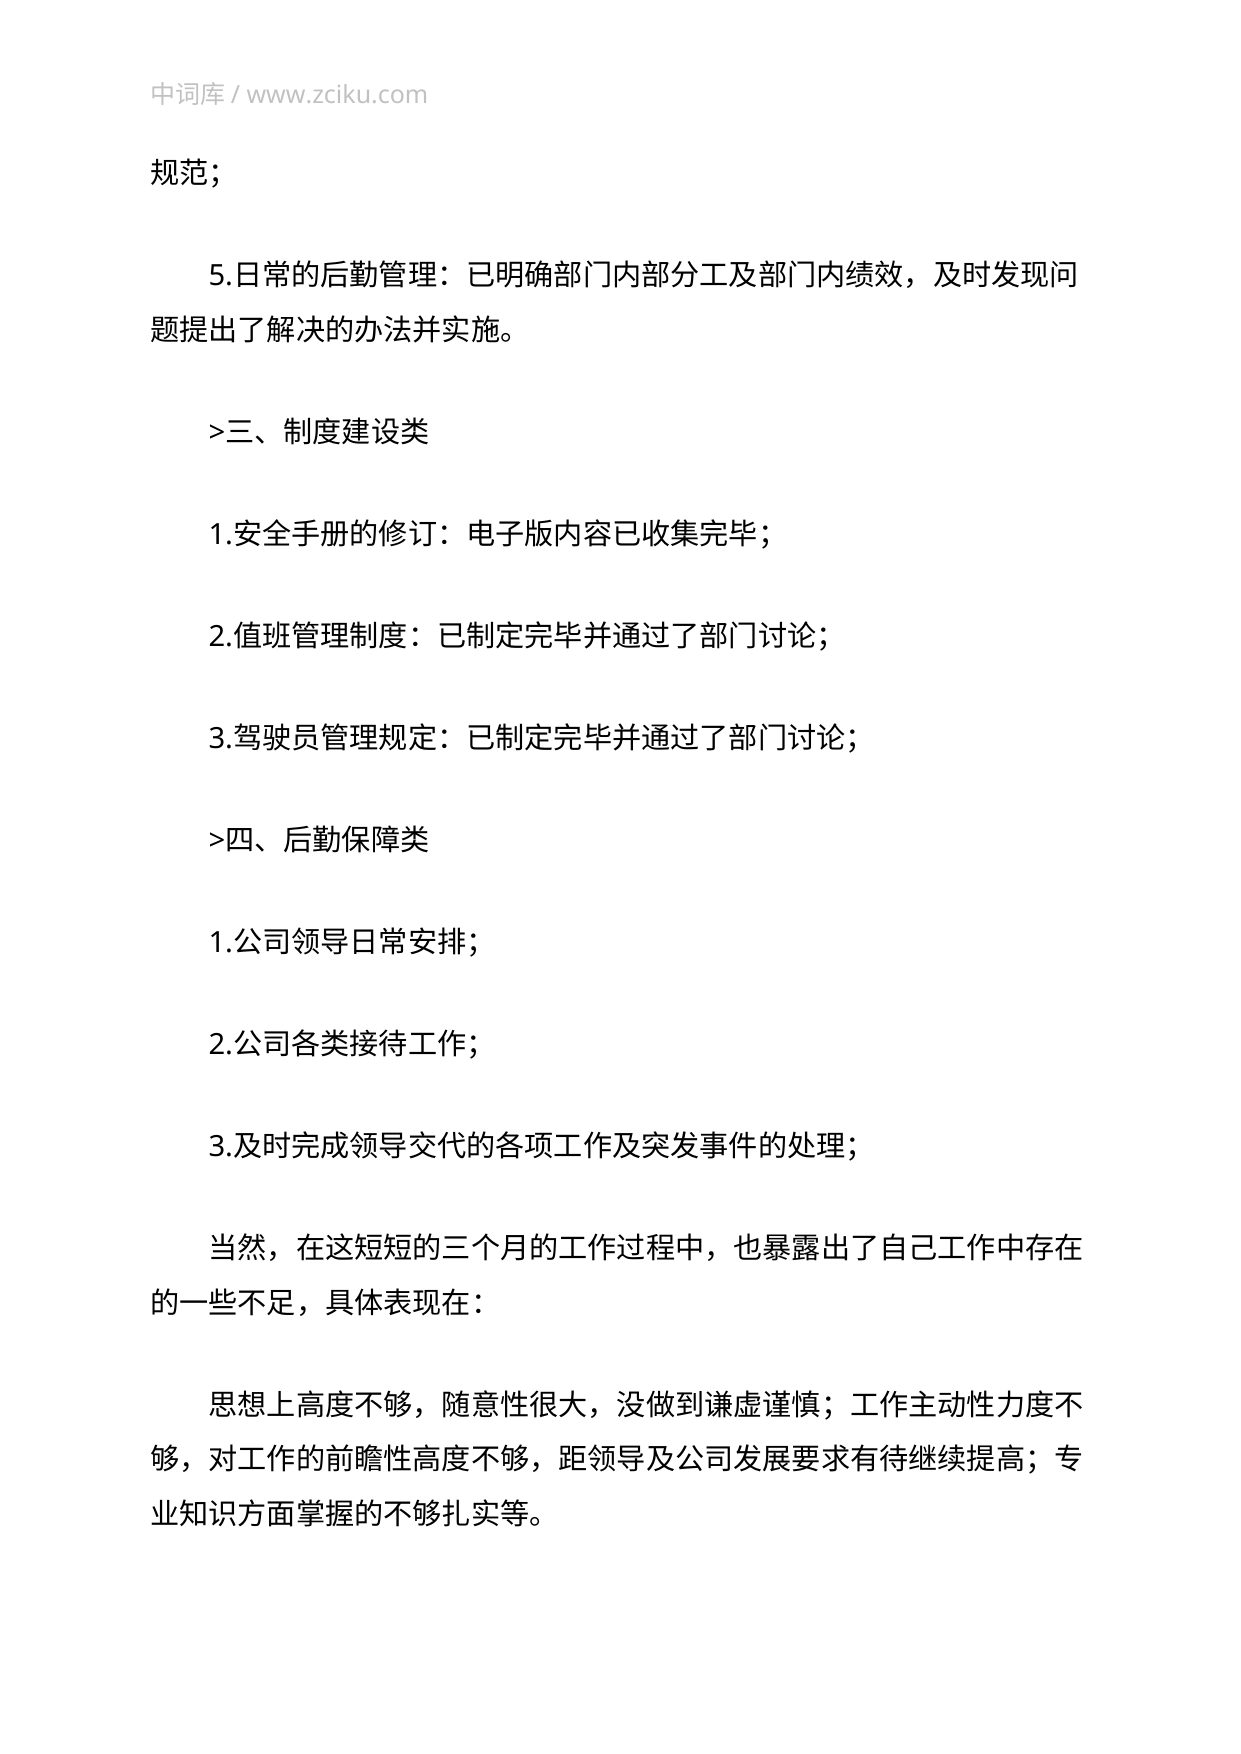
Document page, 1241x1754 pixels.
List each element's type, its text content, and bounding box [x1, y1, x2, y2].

text 3.及时完成领导交代的各项工作及突发事件的处理； [150, 1122, 1090, 1165]
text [150, 150, 1090, 192]
text >三、制度建设类 [150, 408, 1090, 451]
text 1.公司领导日常安排； [150, 918, 1090, 961]
text >四、后勤保障类 [150, 816, 1090, 859]
text 1.安全手册的修订：电子版内容已收集完毕； [150, 511, 1090, 553]
text 当然，在这短短的三个月的工作过程中，也暴露出了自己工作中存在的一些不足，具体表现在： [150, 1224, 1090, 1322]
text 5.日常的后勤管理：已明确部门内部分工及部门内绩效，及时发现问题提出了解决的办法并实施。 [150, 252, 1090, 349]
text 3.驾驶员管理规定：已制定完毕并通过了部门讨论； [150, 714, 1090, 757]
text 2.公司各类接待工作； [150, 1020, 1090, 1063]
text 思想上高度不够，随意性很大，没做到谦虚谨慎；工作主动性力度不够，对工作的前瞻性高度不够，距领导及公司发展要求有待继续提高；专业知识方面掌握的不够扎实等。 [150, 1381, 1090, 1533]
text 2.值班管理制度：已制定完毕并通过了部门讨论； [150, 612, 1090, 655]
